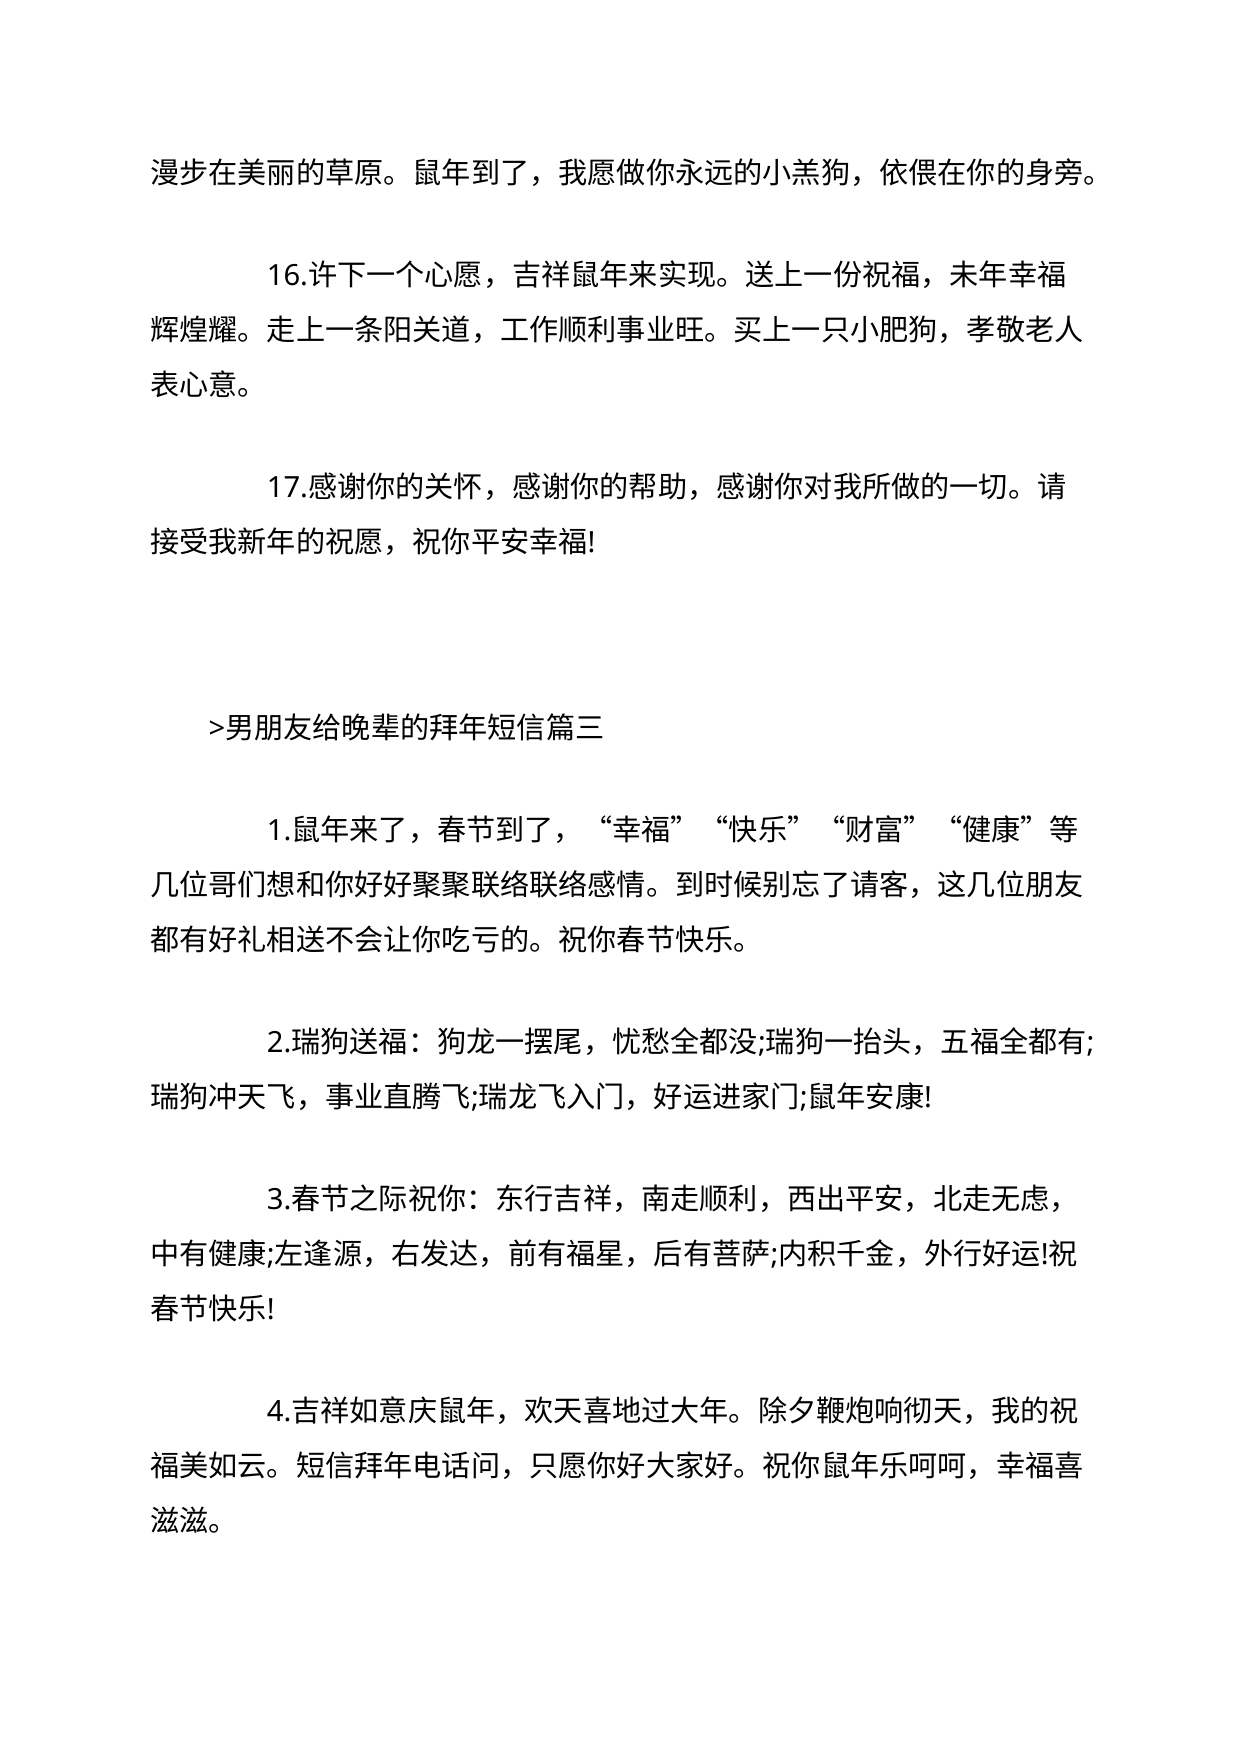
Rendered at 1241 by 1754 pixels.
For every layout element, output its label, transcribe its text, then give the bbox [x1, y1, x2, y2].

text 3.春节之际祝你：东行吉祥，南走顺利，西出平安，北走无虑，中有健康;左逢源，右发达，前有福星，后有菩萨;内积千金，外行好运!祝春节快乐! [150, 1175, 1090, 1328]
text 16.许下一个心愿，吉祥鼠年来实现。送上一份祝福，未年幸福辉煌耀。走上一条阳关道，工作顺利事业旺。买上一只小肥狗，孝敬老人表心意。 [150, 252, 1090, 404]
text 17.感谢你的关怀，感谢你的帮助，感谢你对我所做的一切。请接受我新年的祝愿，祝你平安幸福! [150, 463, 1090, 561]
text 2.瑞狗送福：狗龙一摆尾，忧愁全都没;瑞狗一抬头，五福全都有;瑞狗冲天飞，事业直腾飞;瑞龙飞入门，好运进家门;鼠年安康! [150, 1018, 1090, 1116]
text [150, 150, 1090, 192]
text 4.吉祥如意庆鼠年，欢天喜地过大年。除夕鞭炮响彻天，我的祝福美如云。短信拜年电话问，只愿你好大家好。祝你鼠年乐呵呵，幸福喜滋滋。 [150, 1387, 1090, 1539]
text 1.鼠年来了，春节到了，“幸福”“快乐”“财富”“健康”等几位哥们想和你好好聚聚联络联络感情。到时候别忘了请客，这几位朋友都有好礼相送不会让你吃亏的。祝你春节快乐。 [150, 807, 1090, 959]
text >男朋友给晚辈的拜年短信篇三 [150, 704, 1090, 747]
